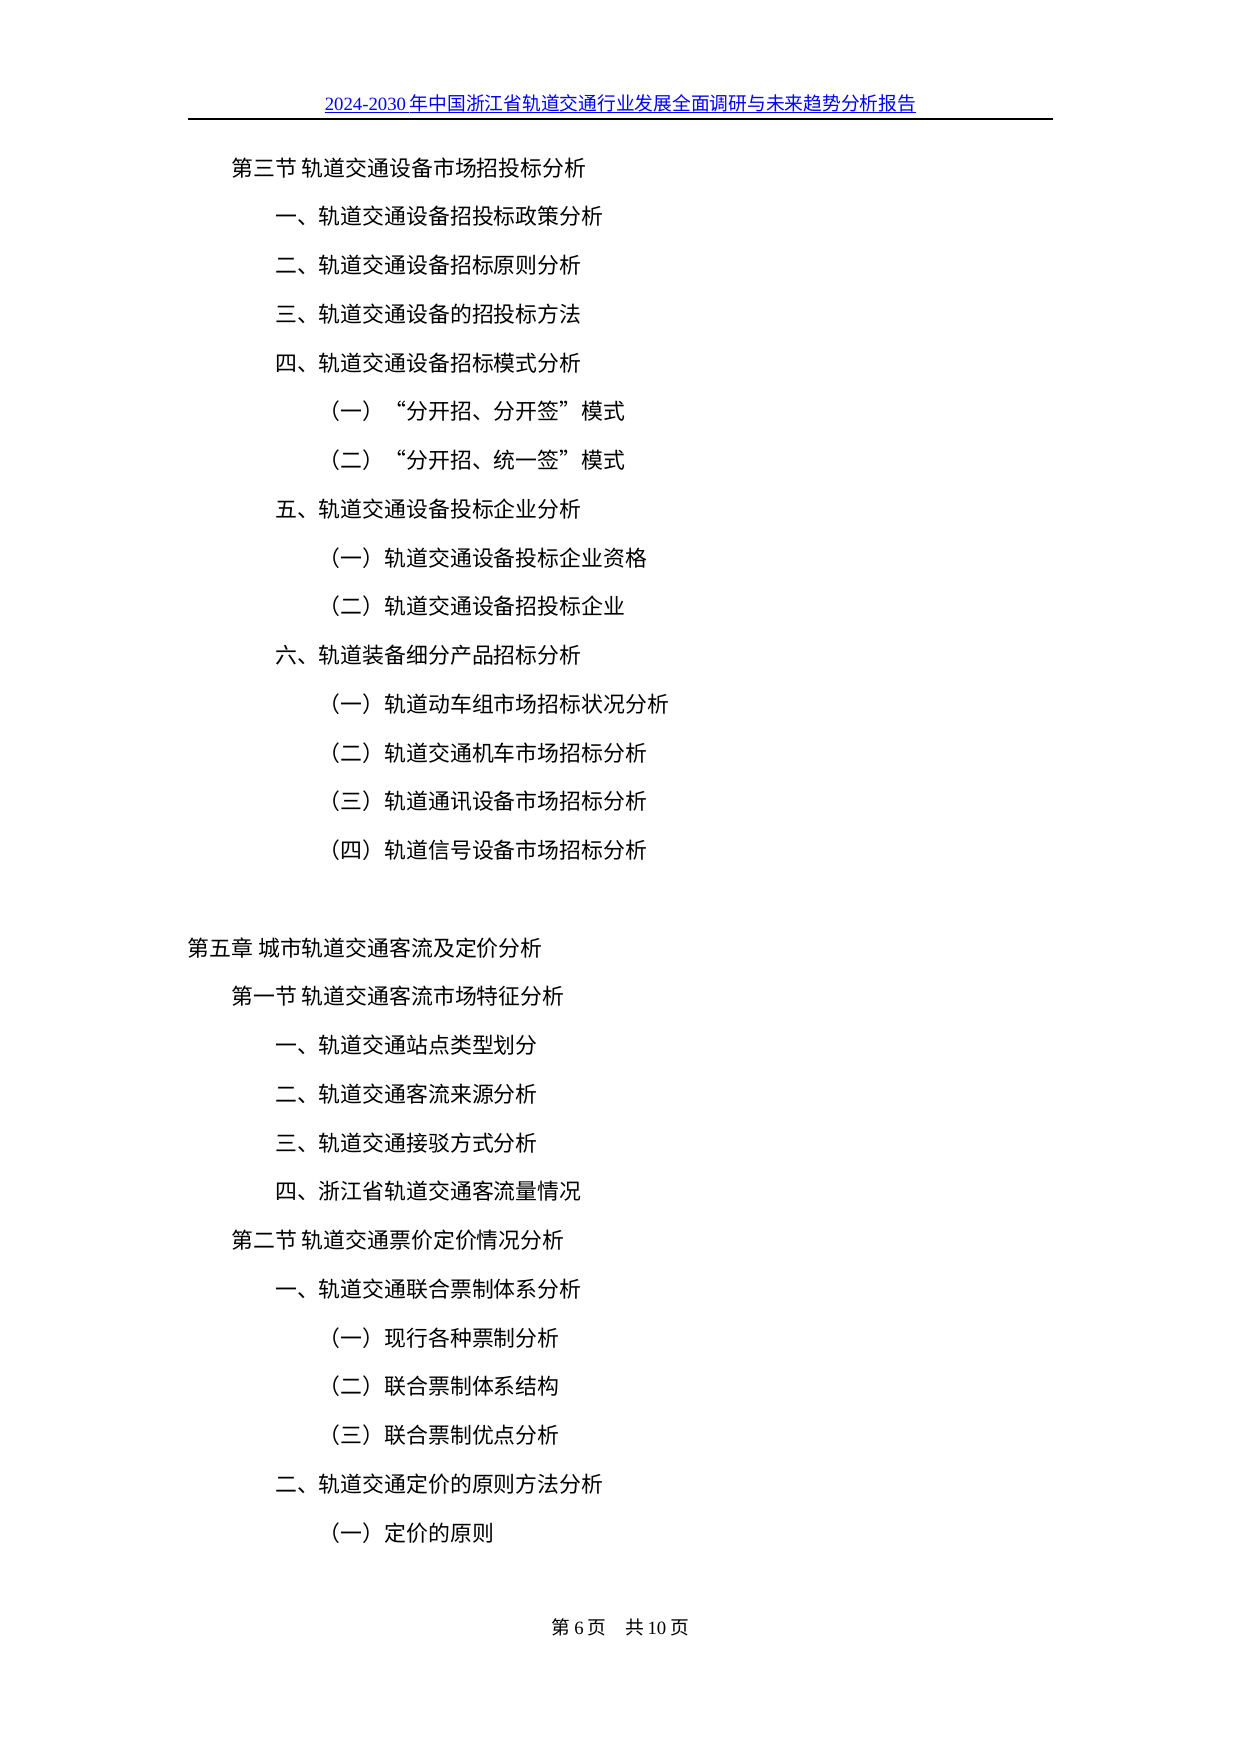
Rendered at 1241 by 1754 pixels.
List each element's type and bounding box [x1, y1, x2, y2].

text [187, 150, 1053, 1548]
